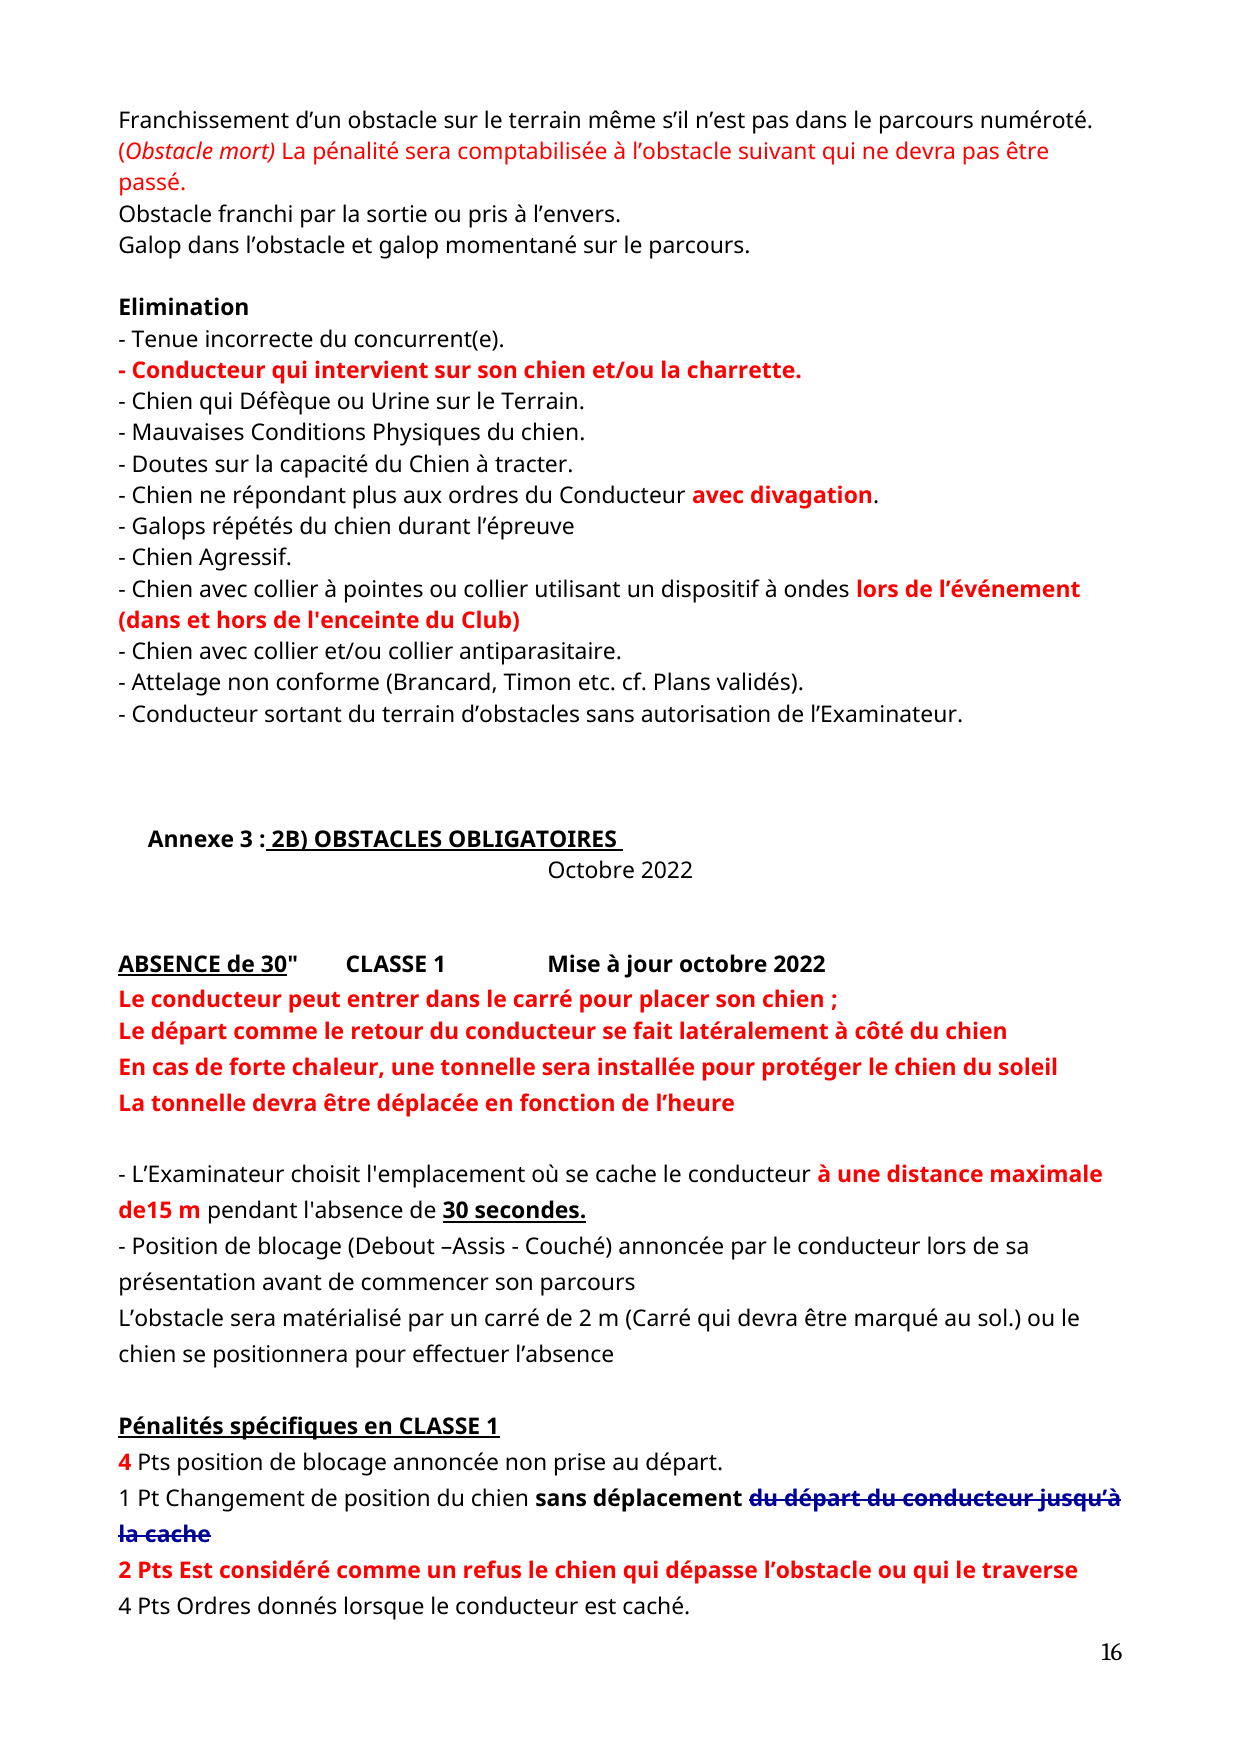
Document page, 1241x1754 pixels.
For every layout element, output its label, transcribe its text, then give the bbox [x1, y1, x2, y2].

text - Doutes sur la capacité du Chien à tracter. [118, 447, 1122, 479]
text Le départ comme le retour du conducteur se fait latéralement à côté du chien [118, 1015, 1122, 1046]
text 2 Pts Est considéré comme un refus le chien qui dépasse l’obstacle ou qui le traverse [118, 1554, 1122, 1585]
text Elimination [118, 291, 1122, 322]
text En cas de forte chaleur, une tonnelle sera installée pour protéger le chien du soleil [118, 1051, 1122, 1082]
text 4 Pts Ordres donnés lorsque le conducteur est caché. [118, 1590, 1122, 1621]
text L’obstacle sera matérialisé par un carré de 2 m (Carré qui devra être marqué au sol.) ou le chien se positionnera pour effectuer l’absence [118, 1302, 1122, 1369]
text - Chien qui Défèque ou Urine sur le Terrain. [118, 385, 1122, 416]
text - Mauvaises Conditions Physiques du chien. [118, 416, 1122, 447]
text - Chien ne répondant plus aux ordres du Conducteur avec divagation. [118, 479, 1122, 510]
text - Tenue incorrecte du concurrent(e). [118, 322, 1122, 354]
text Obstacle franchi par la sortie ou pris à l’envers. [118, 197, 1122, 229]
text Pénalités spécifiques en CLASSE 1 [118, 1410, 1122, 1441]
text Galop dans l’obstacle et galop momentané sur le parcours. [118, 229, 1122, 260]
text - Conducteur sortant du terrain d’obstacles sans autorisation de l’Examinateur. [118, 697, 1122, 729]
text - Position de blocage (Debout –Assis - Couché) annoncée par le conducteur lors de sa présentation avant de commencer son parcours [118, 1230, 1122, 1297]
text Annexe 3 : 2B) OBSTACLES OBLIGATOIRES [148, 822, 1122, 854]
text 1 Pt Changement de position du chien sans déplacement du départ du conducteur jusqu’à la cache [118, 1482, 1122, 1549]
text 4 Pts position de blocage annoncée non prise au départ. [118, 1446, 1122, 1477]
text - Conducteur qui intervient sur son chien et/ou la charrette. [118, 354, 1122, 385]
text - Chien avec collier à pointes ou collier utilisant un dispositif à ondes lors de l’événement (dans et hors de l'enceinte du Club) [118, 572, 1122, 635]
text La tonnelle devra être déplacée en fonction de l’heure [118, 1087, 1122, 1118]
text - Galops répétés du chien durant l’épreuve [118, 510, 1122, 541]
text - Attelage non conforme (Brancard, Timon etc. cf. Plans validés). [118, 666, 1122, 697]
text - Chien Agressif. [118, 541, 1122, 572]
text Le conducteur peut entrer dans le carré pour placer son chien ; [118, 983, 1122, 1015]
text ABSENCE de 30" CLASSE 1 Mise à jour octobre 2022 [118, 947, 1122, 979]
text Octobre 2022 [118, 854, 1122, 885]
text Franchissement d’un obstacle sur le terrain même s’il n’est pas dans le parcours numéroté. (Obstacle mort) La pénalité sera comptabilisée à l’obstacle suivant qui ne devra pas être passé. [118, 104, 1122, 197]
text - Chien avec collier et/ou collier antiparasitaire. [118, 635, 1122, 666]
text - L’Examinateur choisit l'emplacement où se cache le conducteur à une distance maximale de15 m pendant l'absence de 30 secondes. [118, 1158, 1122, 1226]
